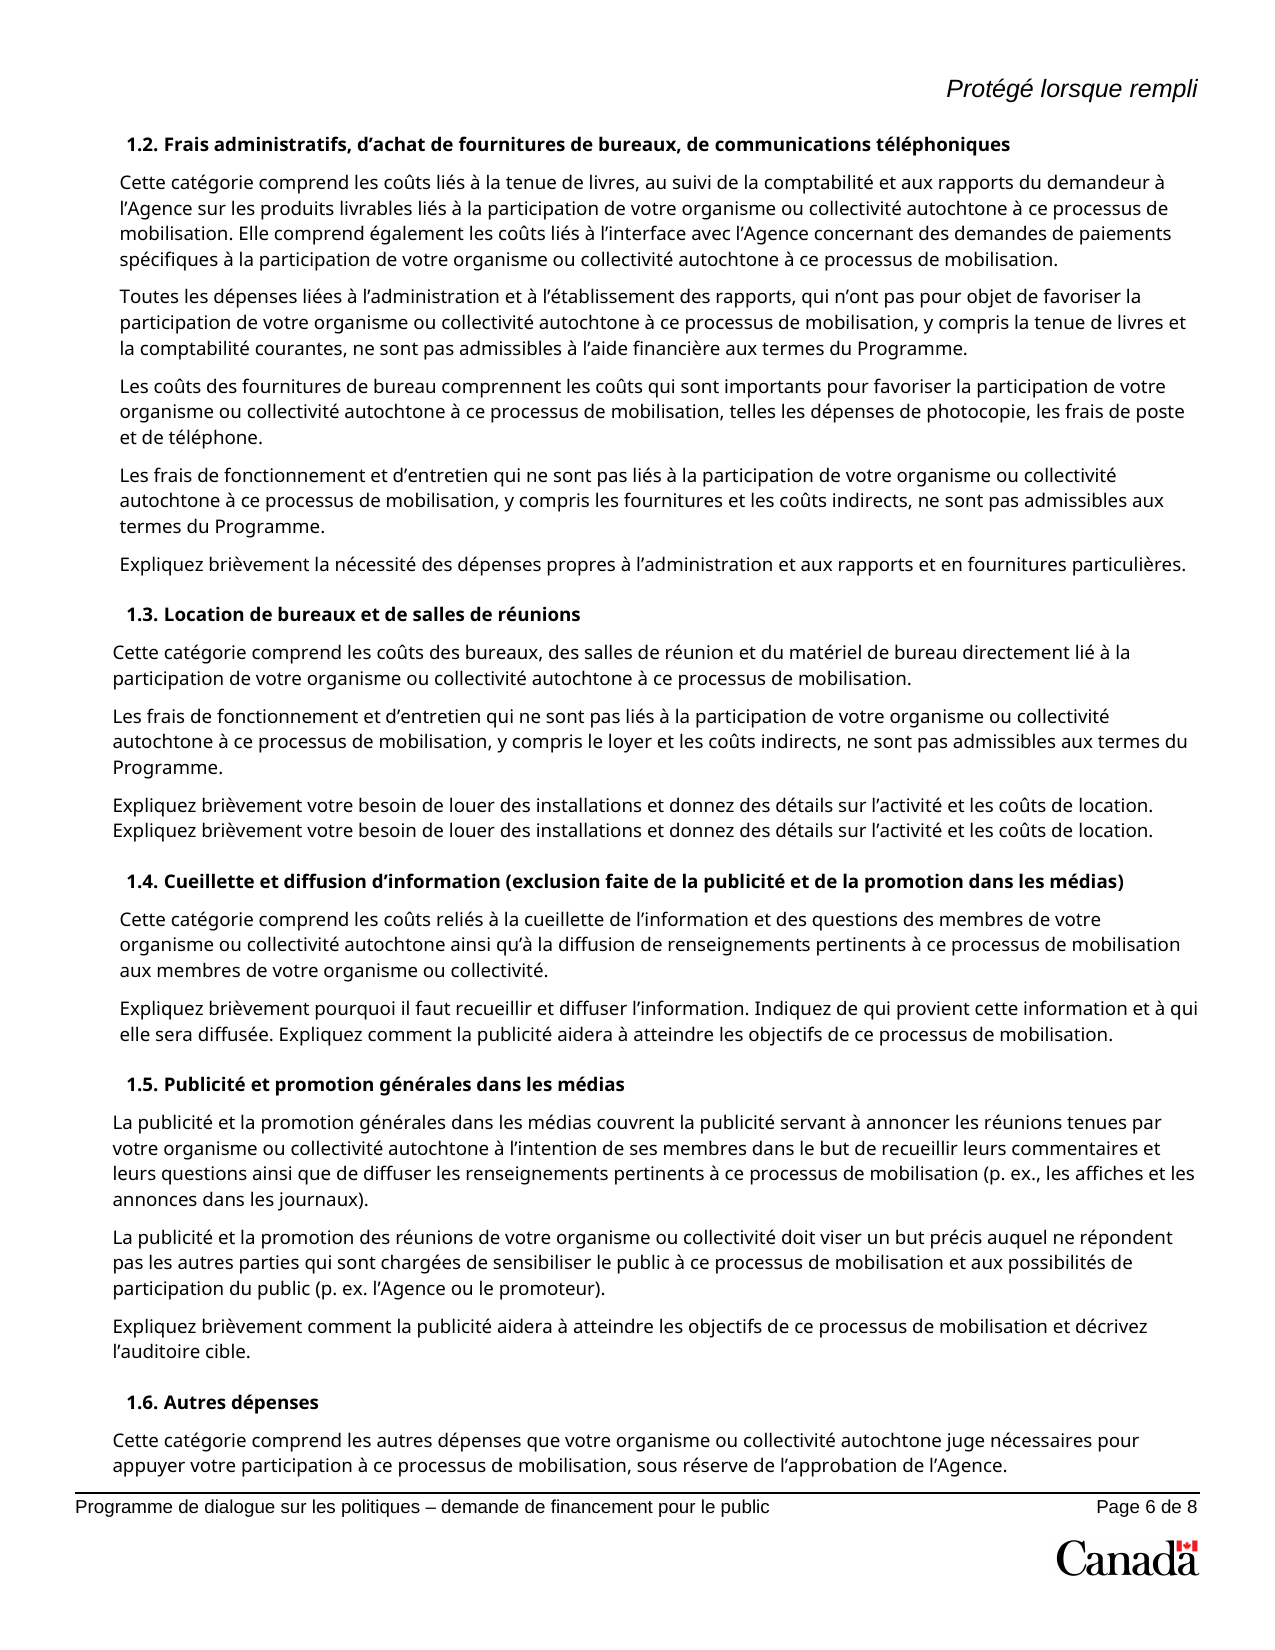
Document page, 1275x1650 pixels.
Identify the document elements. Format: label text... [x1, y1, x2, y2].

subtitle Cueillette et diffusion d’information (exclusion faite de la publicité et de la promotion dans les médias) [126, 868, 1200, 894]
list Expliquez brièvement comment la publicité aidera à atteindre les objectifs de ce processus de mobilisation et décrivez l’auditoire cible. [112, 1313, 1200, 1364]
list Les frais de fonctionnement et d’entretien qui ne sont pas liés à la participation de votre organisme ou collectivité autochtone à ce processus de mobilisation, y compris le loyer et les coûts indirects, ne sont pas admissibles aux termes du Programme. [112, 703, 1200, 780]
text Les frais de fonctionnement et d’entretien qui ne sont pas liés à la participation de votre organisme ou collectivité autochtone à ce processus de mobilisation, y compris les fournitures et les coûts indirects, ne sont pas admissibles aux termes du Programme. [119, 462, 1200, 538]
list Cette catégorie comprend les coûts des bureaux, des salles de réunion et du matériel de bureau directement lié à la participation de votre organisme ou collectivité autochtone à ce processus de mobilisation. [112, 639, 1200, 691]
text Expliquez brièvement la nécessité des dépenses propres à l’administration et aux rapports et en fournitures particulières. [119, 551, 1200, 577]
list La publicité et la promotion des réunions de votre organisme ou collectivité doit viser un but précis auquel ne répondent pas les autres parties qui sont chargées de sensibiliser le public à ce processus de mobilisation et aux possibilités de participation du public (p. ex. l’Agence ou le promoteur). [112, 1224, 1200, 1301]
picture [1054, 1539, 1200, 1577]
subtitle Publicité et promotion générales dans les médias [126, 1071, 1200, 1097]
list La publicité et la promotion générales dans les médias couvrent la publicité servant à annoncer les réunions tenues par votre organisme ou collectivité autochtone à l’intention de ses membres dans le but de recueillir leurs commentaires et leurs questions ainsi que de diffuser les renseignements pertinents à ce processus de mobilisation (p. ex., les affiches et les annonces dans les journaux). [112, 1109, 1200, 1211]
text Expliquez brièvement pourquoi il faut recueillir et diffuser l’information. Indiquez de qui provient cette information et à qui elle sera diffusée. Expliquez comment la publicité aidera à atteindre les objectifs de ce processus de mobilisation. [119, 995, 1200, 1046]
subtitle Frais administratifs, d’achat de fournitures de bureaux, de communications téléphoniques [126, 131, 1200, 157]
subtitle Autres dépenses [126, 1389, 1200, 1414]
text Cette catégorie comprend les coûts reliés à la cueillette de l’information et des questions des membres de votre organisme ou collectivité autochtone ainsi qu’à la diffusion de renseignements pertinents à ce processus de mobilisation aux membres de votre organisme ou collectivité. [119, 906, 1200, 983]
text Les coûts des fournitures de bureau comprennent les coûts qui sont importants pour favoriser la participation de votre organisme ou collectivité autochtone à ce processus de mobilisation, telles les dépenses de photocopie, les frais de poste et de téléphone. [119, 373, 1200, 449]
list Expliquez brièvement votre besoin de louer des installations et donnez des détails sur l’activité et les coûts de location. Expliquez brièvement votre besoin de louer des installations et donnez des détails sur l’activité et les coûts de location. [112, 792, 1200, 843]
subtitle Location de bureaux et de salles de réunions [126, 602, 1200, 627]
text Toutes les dépenses liées à l’administration et à l’établissement des rapports, qui n’ont pas pour objet de favoriser la participation de votre organisme ou collectivité autochtone à ce processus de mobilisation, y compris la tenue de livres et la comptabilité courantes, ne sont pas admissibles à l’aide financière aux termes du Programme. [119, 284, 1200, 360]
text Cette catégorie comprend les coûts liés à la tenue de livres, au suivi de la comptabilité et aux rapports du demandeur à l’Agence sur les produits livrables liés à la participation de votre organisme ou collectivité autochtone à ce processus de mobilisation. Elle comprend également les coûts liés à l’interface avec l’Agence concernant des demandes de paiements spécifiques à la participation de votre organisme ou collectivité autochtone à ce processus de mobilisation. [119, 169, 1200, 271]
